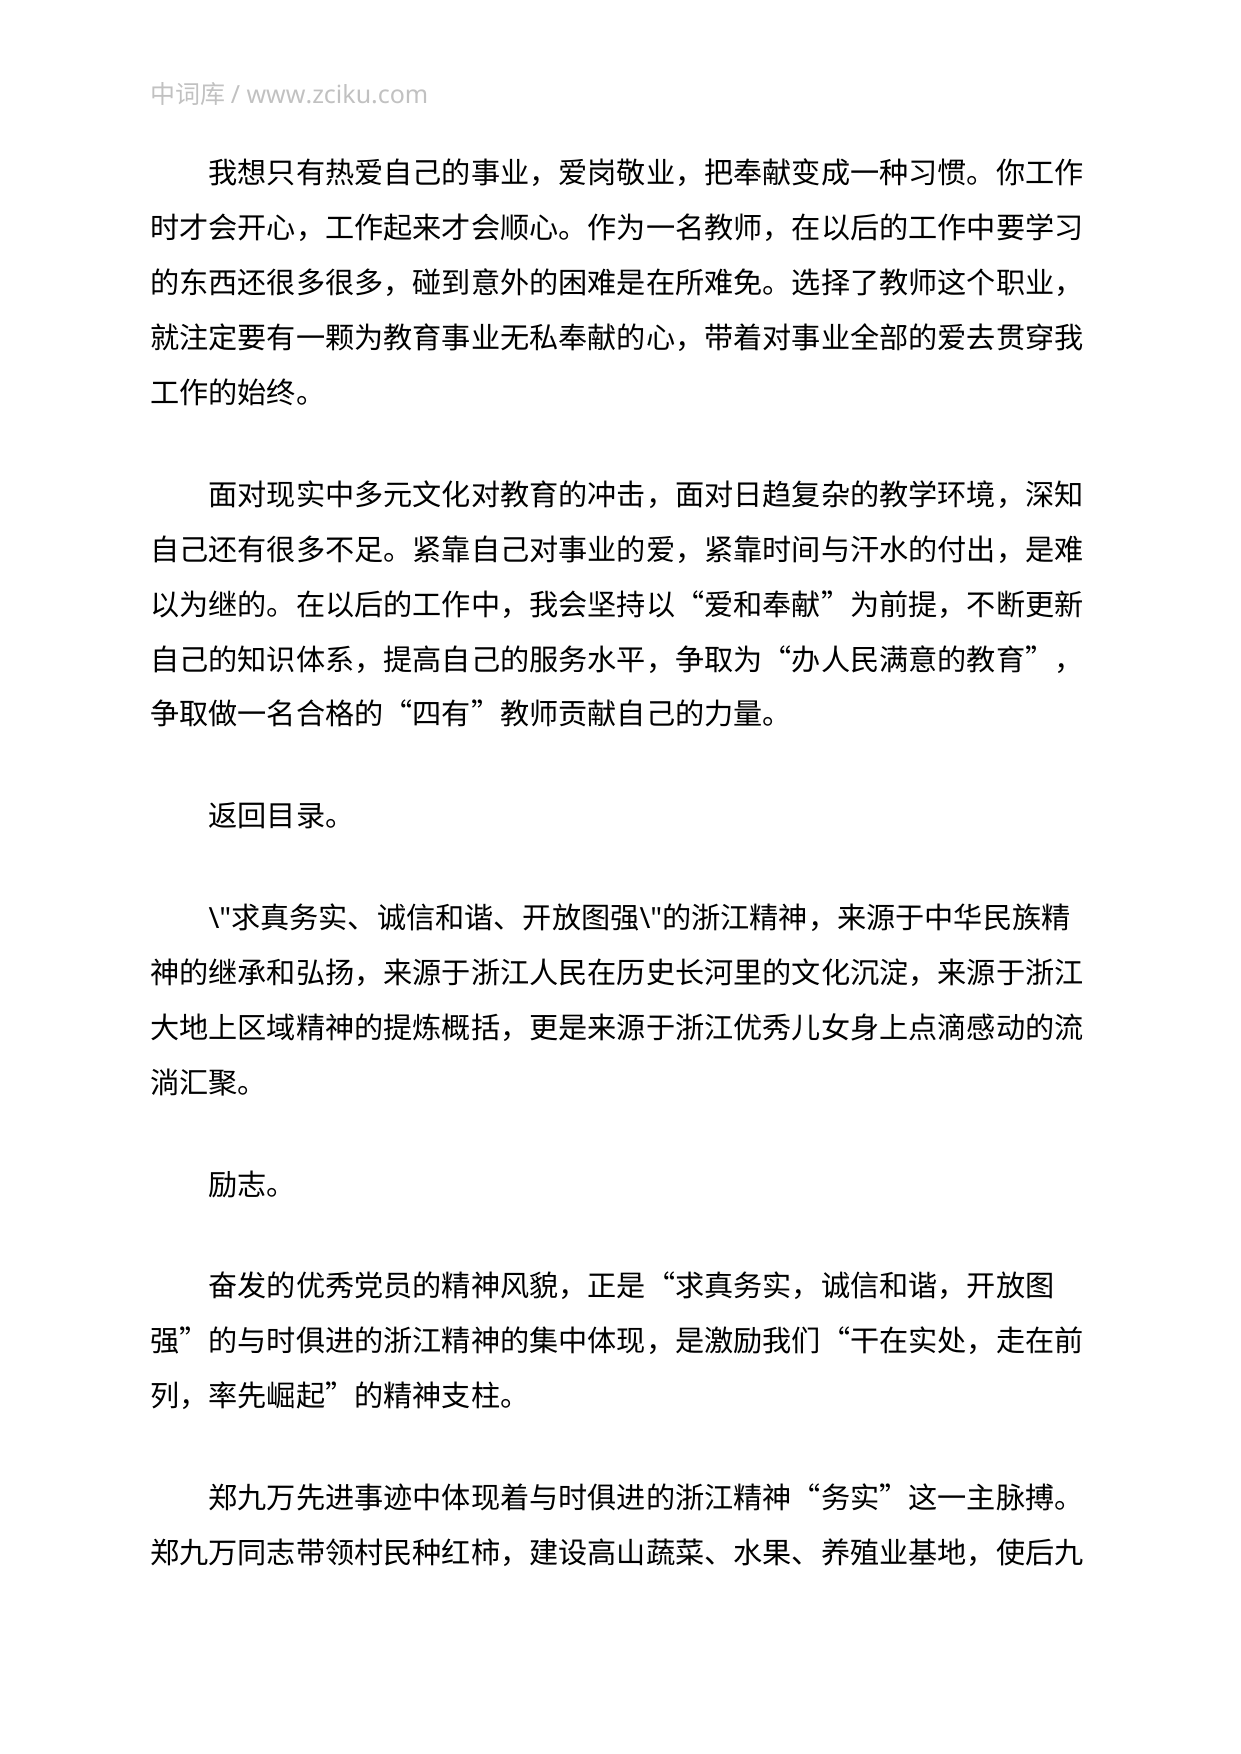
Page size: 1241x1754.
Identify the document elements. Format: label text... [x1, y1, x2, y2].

text \"求真务实、诚信和谐、开放图强\"的浙江精神，来源于中华民族精神的继承和弘扬，来源于浙江人民在历史长河里的文化沉淀，来源于浙江大地上区域精神的提炼概括，更是来源于浙江优秀儿女身上点滴感动的流淌汇聚。 [150, 894, 1090, 1102]
text 面对现实中多元文化对教育的冲击，面对日趋复杂的教学环境，深知自己还有很多不足。紧靠自己对事业的爱，紧靠时间与汗水的付出，是难以为继的。在以后的工作中，我会坚持以“爱和奉献”为前提，不断更新自己的知识体系，提高自己的服务水平，争取为“办人民满意的教育”，争取做一名合格的“四有”教师贡献自己的力量。 [150, 471, 1090, 733]
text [150, 1474, 1090, 1572]
text 励志。 [150, 1161, 1090, 1203]
text 返回目录。 [150, 793, 1090, 835]
text 奋发的优秀党员的精神风貌，正是“求真务实，诚信和谐，开放图强”的与时俱进的浙江精神的集中体现，是激励我们“干在实处，走在前列，率先崛起”的精神支柱。 [150, 1263, 1090, 1415]
text 我想只有热爱自己的事业，爱岗敬业，把奉献变成一种习惯。你工作时才会开心，工作起来才会顺心。作为一名教师，在以后的工作中要学习的东西还很多很多，碰到意外的困难是在所难免。选择了教师这个职业，就注定要有一颗为教育事业无私奉献的心，带着对事业全部的爱去贯穿我工作的始终。 [150, 150, 1090, 412]
